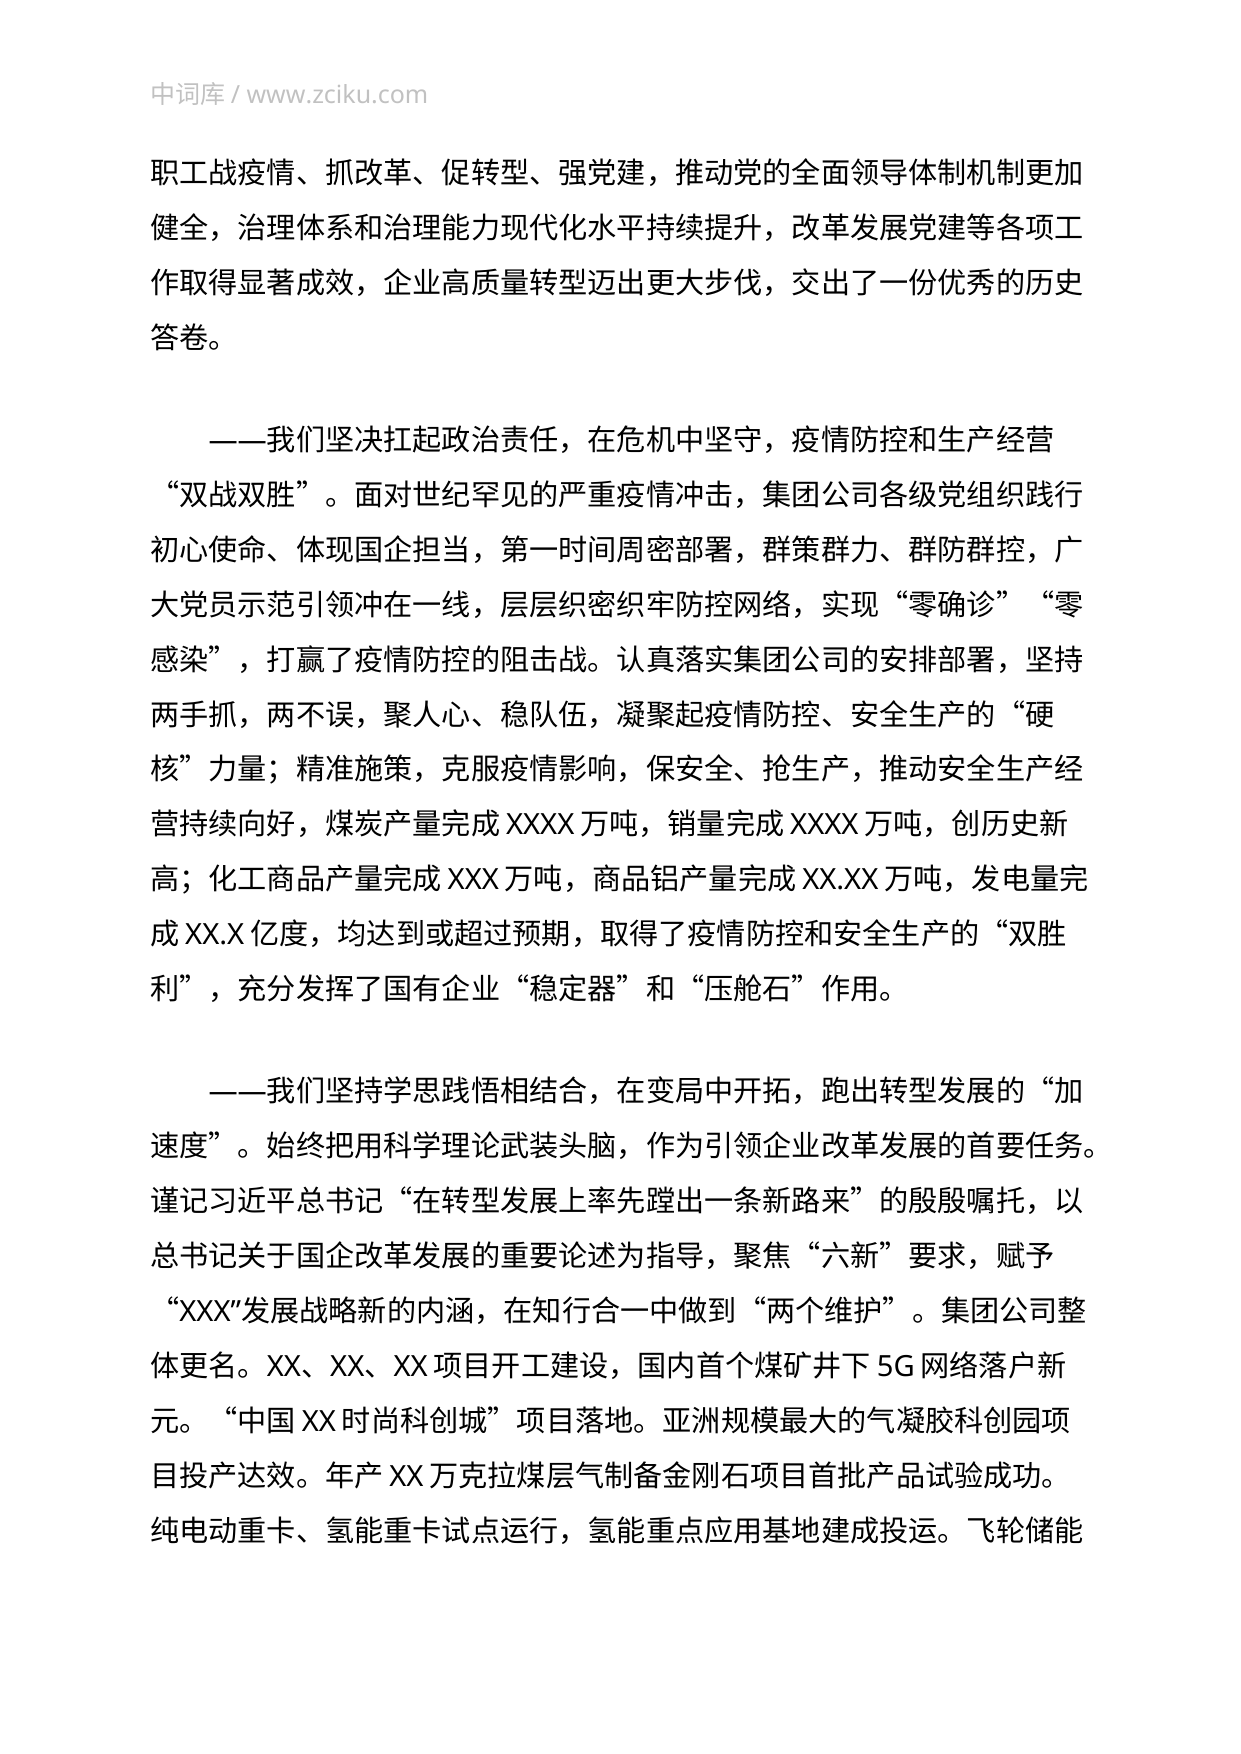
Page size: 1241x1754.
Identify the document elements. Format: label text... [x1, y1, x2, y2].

text ——我们坚决扛起政治责任，在危机中坚守，疫情防控和生产经营“双战双胜”。面对世纪罕见的严重疫情冲击，集团公司各级党组织践行初心使命、体现国企担当，第一时间周密部署，群策群力、群防群控，广大党员示范引领冲在一线，层层织密织牢防控网络，实现“零确诊”“零感染”，打赢了疫情防控的阻击战。认真落实集团公司的安排部署，坚持两手抓，两不误，聚人心、稳队伍，凝聚起疫情防控、安全生产的“硬核”力量；精准施策，克服疫情影响，保安全、抢生产，推动安全生产经营持续向好，煤炭产量完成XXXX万吨，销量完成XXXX万吨，创历史新高；化工商品产量完成XXX万吨，商品铝产量完成XX.XX万吨，发电量完成XX.X亿度，均达到或超过预期，取得了疫情防控和安全生产的“双胜利”，充分发挥了国有企业“稳定器”和“压舱石”作用。 [150, 416, 1090, 1008]
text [150, 1068, 1090, 1549]
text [150, 150, 1090, 357]
